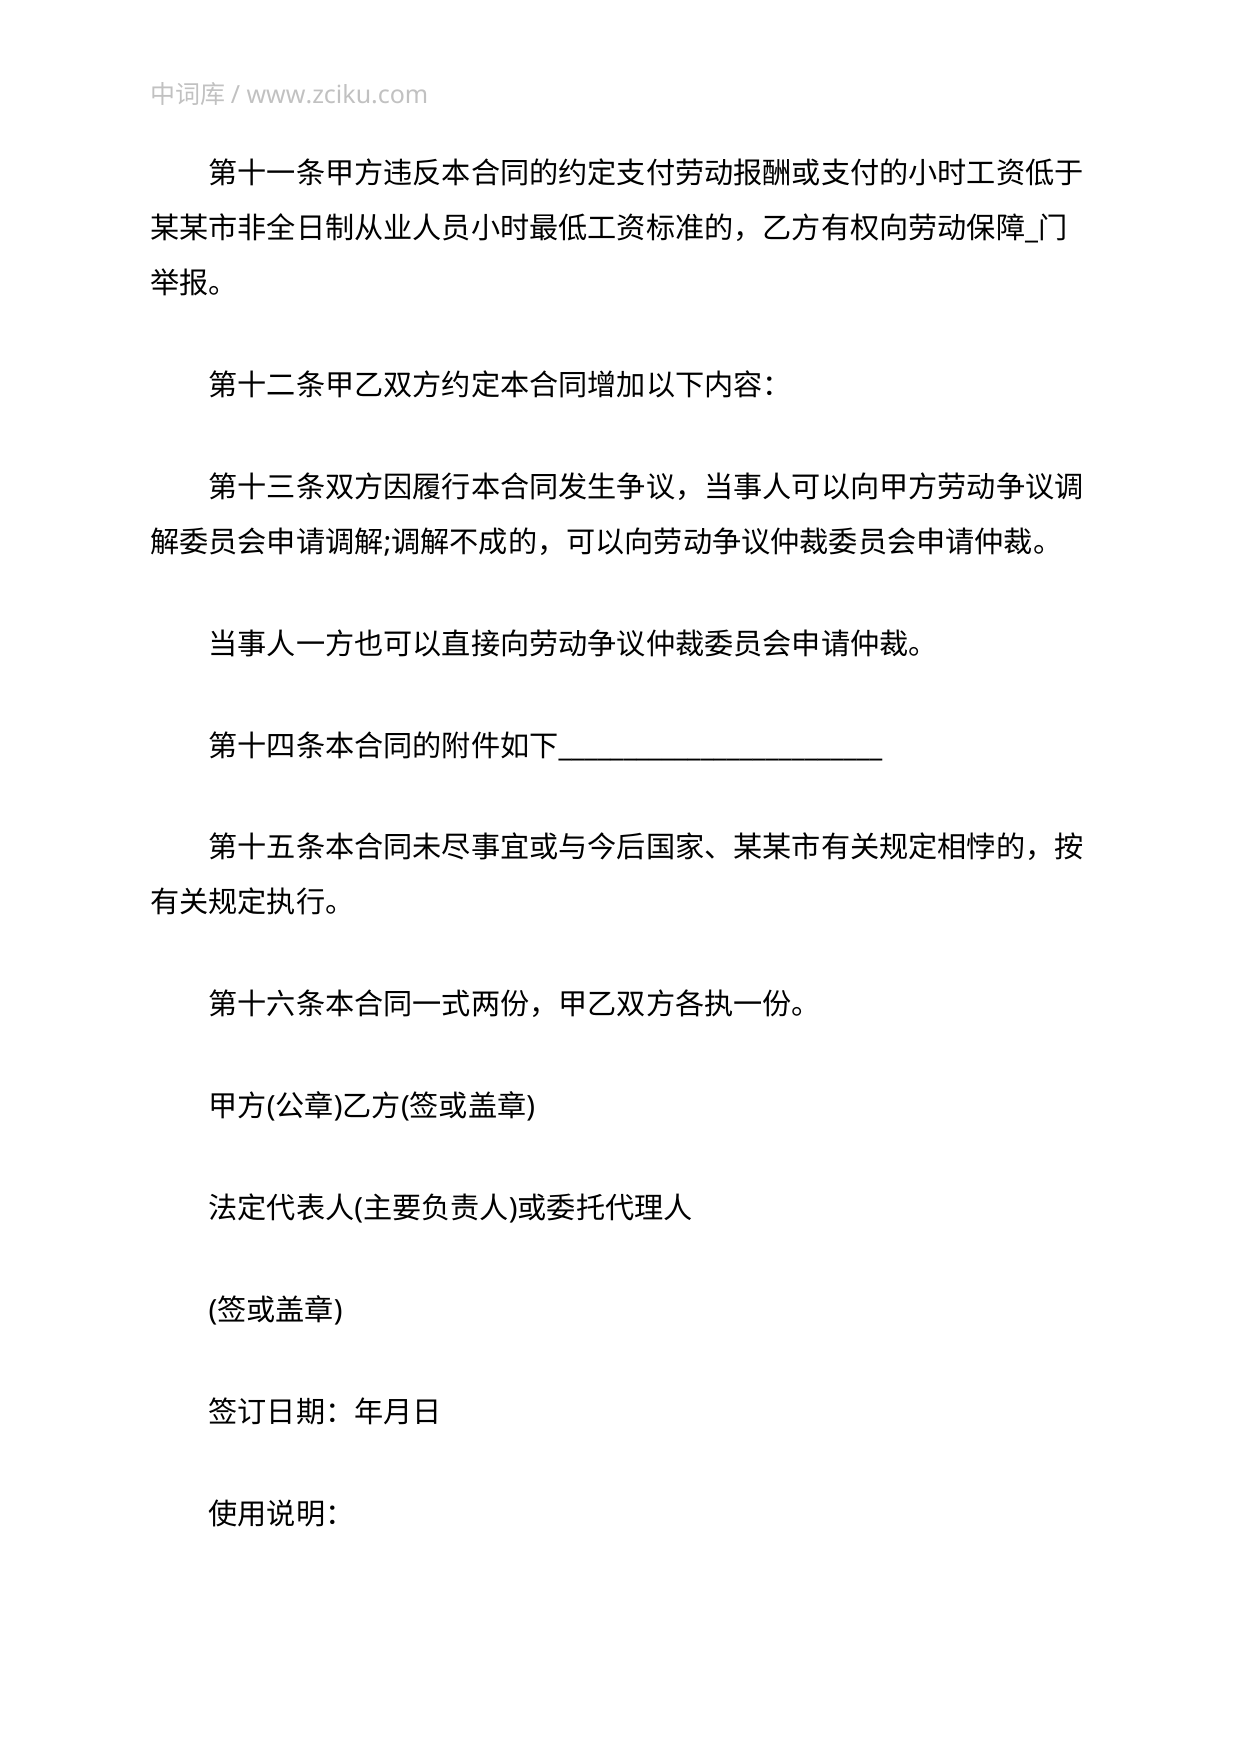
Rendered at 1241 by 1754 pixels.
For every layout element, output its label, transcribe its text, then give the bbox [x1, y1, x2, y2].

text (签或盖章) [150, 1286, 1090, 1329]
text 第十一条甲方违反本合同的约定支付劳动报酬或支付的小时工资低于某某市非全日制从业人员小时最低工资标准的，乙方有权向劳动保障_门举报。 [150, 150, 1090, 302]
text 第十二条甲乙双方约定本合同增加以下内容： [150, 362, 1090, 404]
text 甲方(公章)乙方(签或盖章) [150, 1082, 1090, 1125]
text 当事人一方也可以直接向劳动争议仲裁委员会申请仲裁。 [150, 620, 1090, 663]
text 第十三条双方因履行本合同发生争议，当事人可以向甲方劳动争议调解委员会申请调解;调解不成的，可以向劳动争议仲裁委员会申请仲裁。 [150, 463, 1090, 561]
text 签订日期：年月日 [150, 1388, 1090, 1431]
text 法定代表人(主要负责人)或委托代理人 [150, 1184, 1090, 1227]
text 使用说明： [150, 1490, 1090, 1532]
text 第十六条本合同一式两份，甲乙双方各执一份。 [150, 981, 1090, 1023]
text 第十五条本合同未尽事宜或与今后国家、某某市有关规定相悖的，按有关规定执行。 [150, 824, 1090, 921]
text 第十四条本合同的附件如下_________________________ [150, 722, 1090, 764]
